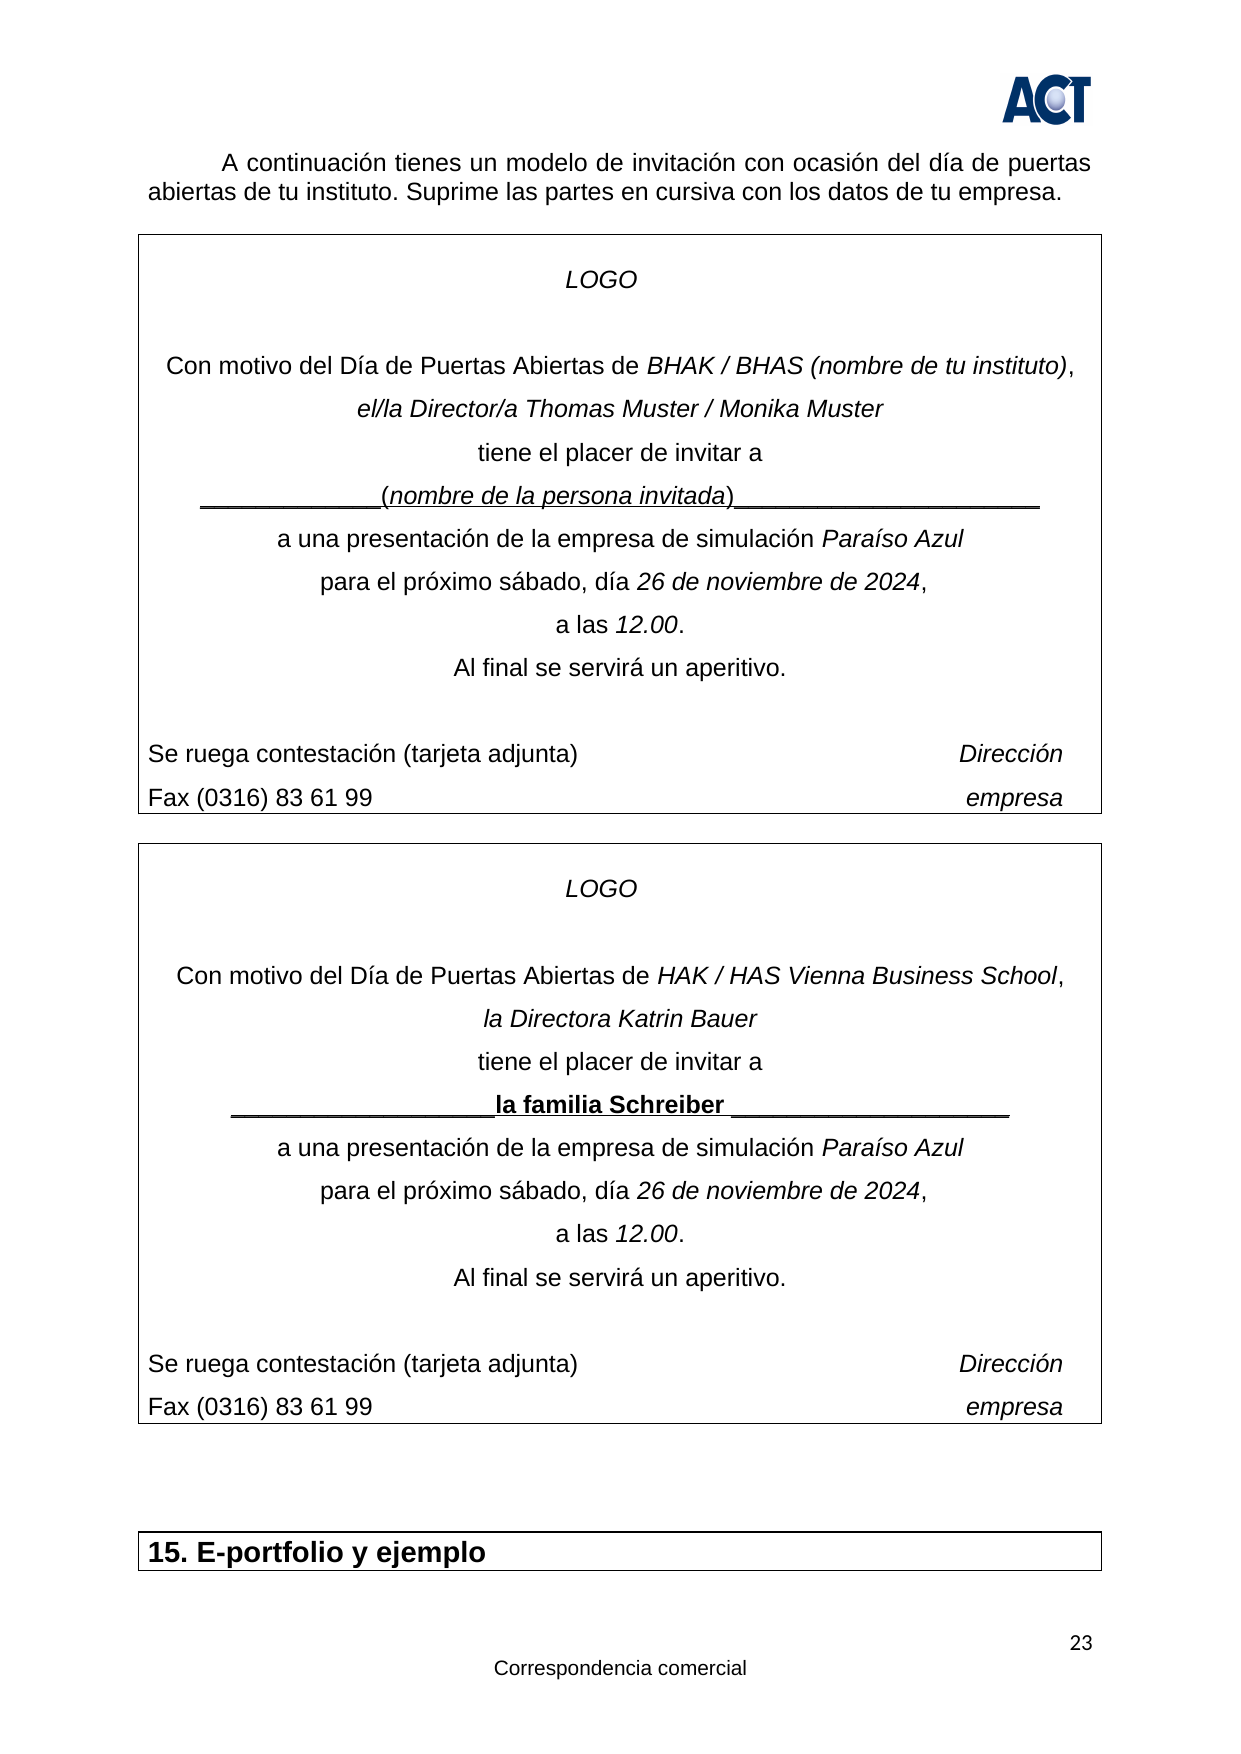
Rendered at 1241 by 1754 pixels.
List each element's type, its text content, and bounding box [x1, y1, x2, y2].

text LOGO [148, 265, 1092, 294]
text a las 12.00. [139, 607, 1101, 639]
picture [1000, 73, 1093, 126]
text a las 12.00. [139, 1216, 1101, 1248]
text el/la Director/a Thomas Muster / Monika Muster [139, 391, 1101, 423]
text la Directora Katrin Bauer [139, 1001, 1101, 1032]
text Se ruega contestación (tarjeta adjunta) Dirección [139, 1346, 1101, 1377]
text Fax (0316) 83 61 99 empresa [139, 779, 1101, 813]
text LOGO [148, 874, 1092, 903]
text Con motivo del Día de Puertas Abiertas de BHAK / BHAS (nombre de tu instituto), [148, 351, 1092, 380]
text tiene el placer de invitar a [139, 1044, 1101, 1076]
text a una presentación de la empresa de simulación Paraíso Azul [139, 1130, 1101, 1162]
text ___________________la familia Schreiber ____________________ [139, 1087, 1101, 1119]
text Con motivo del Día de Puertas Abiertas de HAK / HAS Vienna Business School, [148, 961, 1092, 989]
text para el próximo sábado, día 26 de noviembre de 2024, [139, 1173, 1101, 1205]
text _____________(nombre de la persona invitada)______________________ [139, 478, 1101, 509]
text tiene el placer de invitar a [139, 434, 1101, 466]
text Fax (0316) 83 61 99 empresa [139, 1389, 1101, 1423]
text Al final se servirá un aperitivo. [139, 650, 1101, 682]
list E-portfolio y ejemplo [139, 1533, 1101, 1570]
text A continuación tienes un modelo de invitación con ocasión del día de puertas abiertas de tu instituto. Suprime las partes en cursiva con los datos de tu empresa. [148, 148, 1092, 205]
text para el próximo sábado, día 26 de noviembre de 2024, [139, 564, 1101, 596]
text a una presentación de la empresa de simulación Paraíso Azul [139, 521, 1101, 553]
text Al final se servirá un aperitivo. [139, 1259, 1101, 1291]
text Se ruega contestación (tarjeta adjunta) Dirección [139, 736, 1101, 768]
